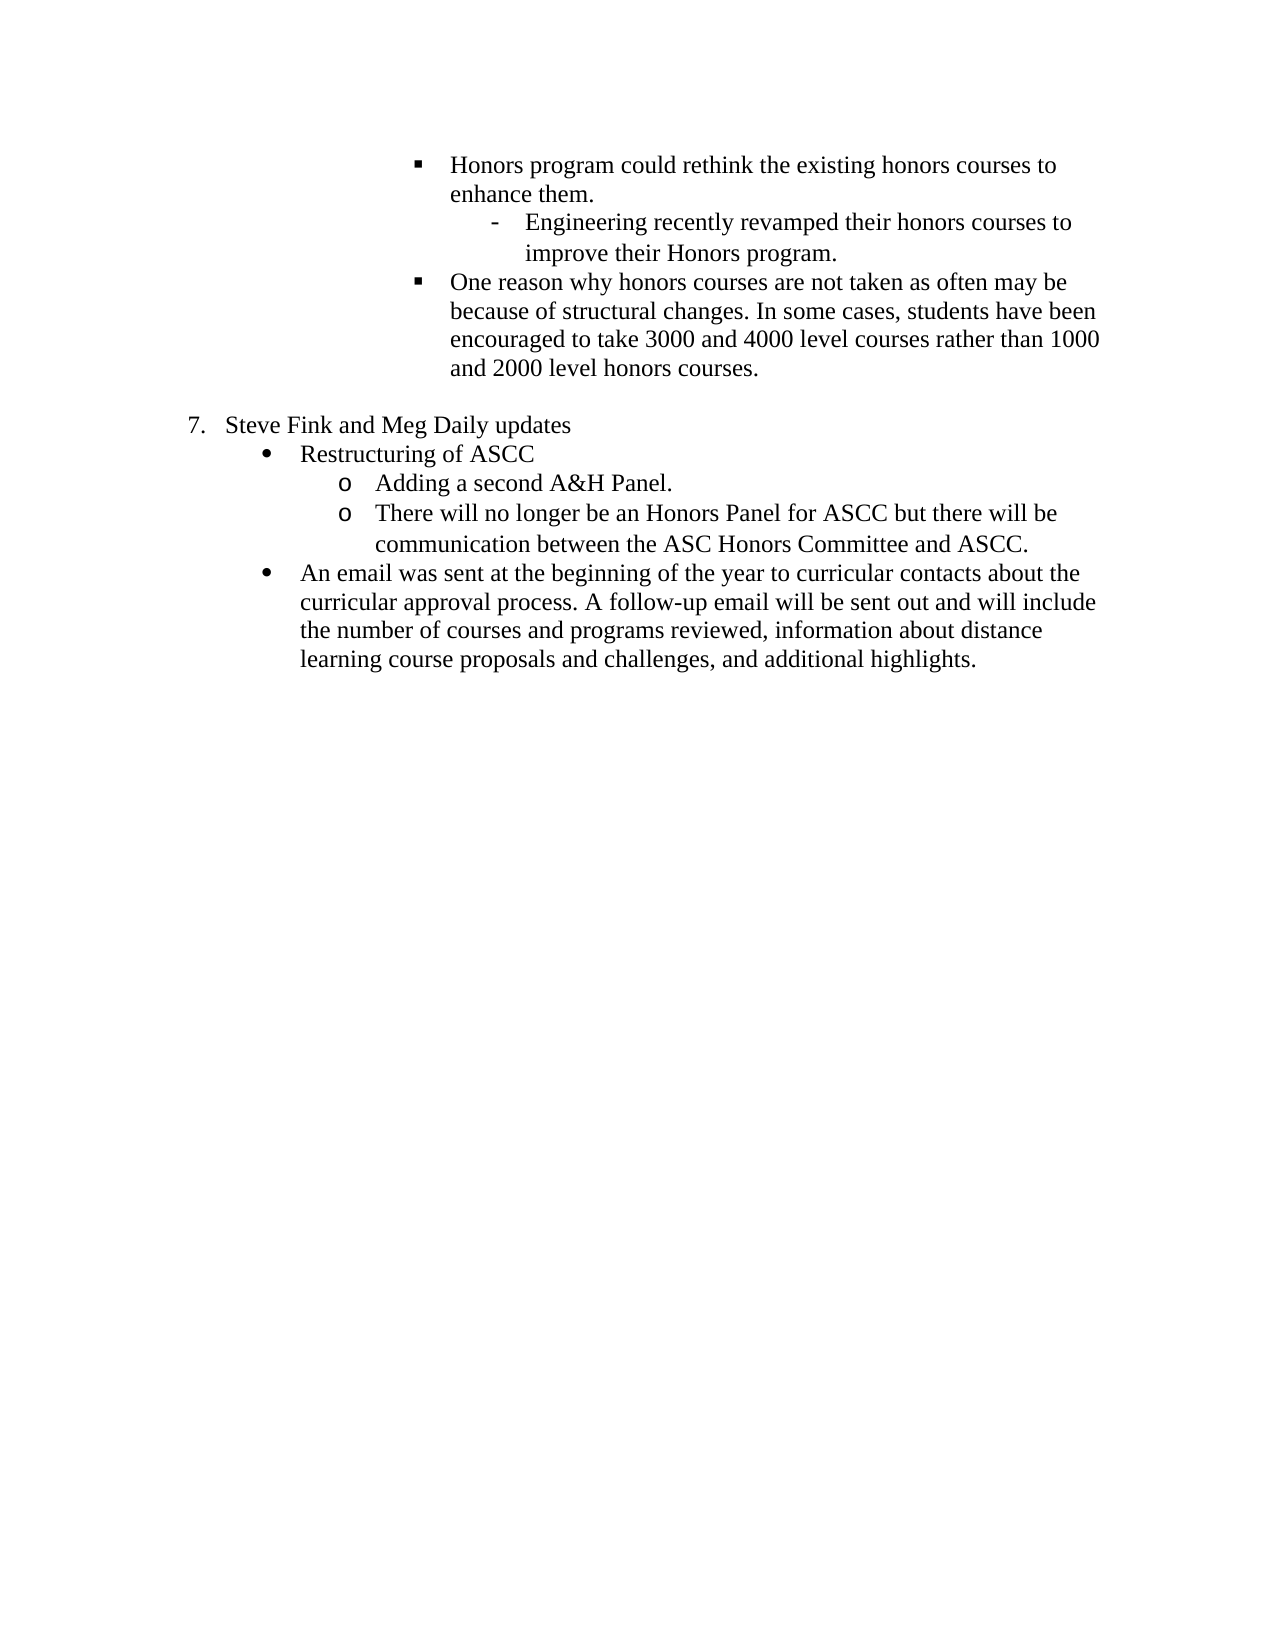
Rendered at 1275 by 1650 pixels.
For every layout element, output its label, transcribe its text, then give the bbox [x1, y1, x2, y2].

list Restructuring of ASCC [262, 439, 1125, 468]
list Engineering recently revamped their honors courses to improve their Honors program. [487, 207, 1125, 267]
list Adding a second A&H Panel. [337, 468, 1125, 498]
list An email was sent at the beginning of the year to curricular contacts about the curricular approval process. A follow-up email will be sent out and will include the number of courses and programs reviewed, information about distance learning course proposals and challenges, and additional highlights. [262, 558, 1125, 673]
list Honors program could rethink the existing honors courses to enhance them. [412, 150, 1125, 207]
list Steve Fink and Meg Daily updates [187, 410, 1125, 439]
list There will no longer be an Honors Panel for ASCC but there will be communication between the ASC Honors Committee and ASCC. [337, 498, 1125, 558]
list One reason why honors courses are not taken as often may be because of structural changes. In some cases, students have been encouraged to take 3000 and 4000 level courses rather than 1000 and 2000 level honors courses. [412, 267, 1125, 410]
